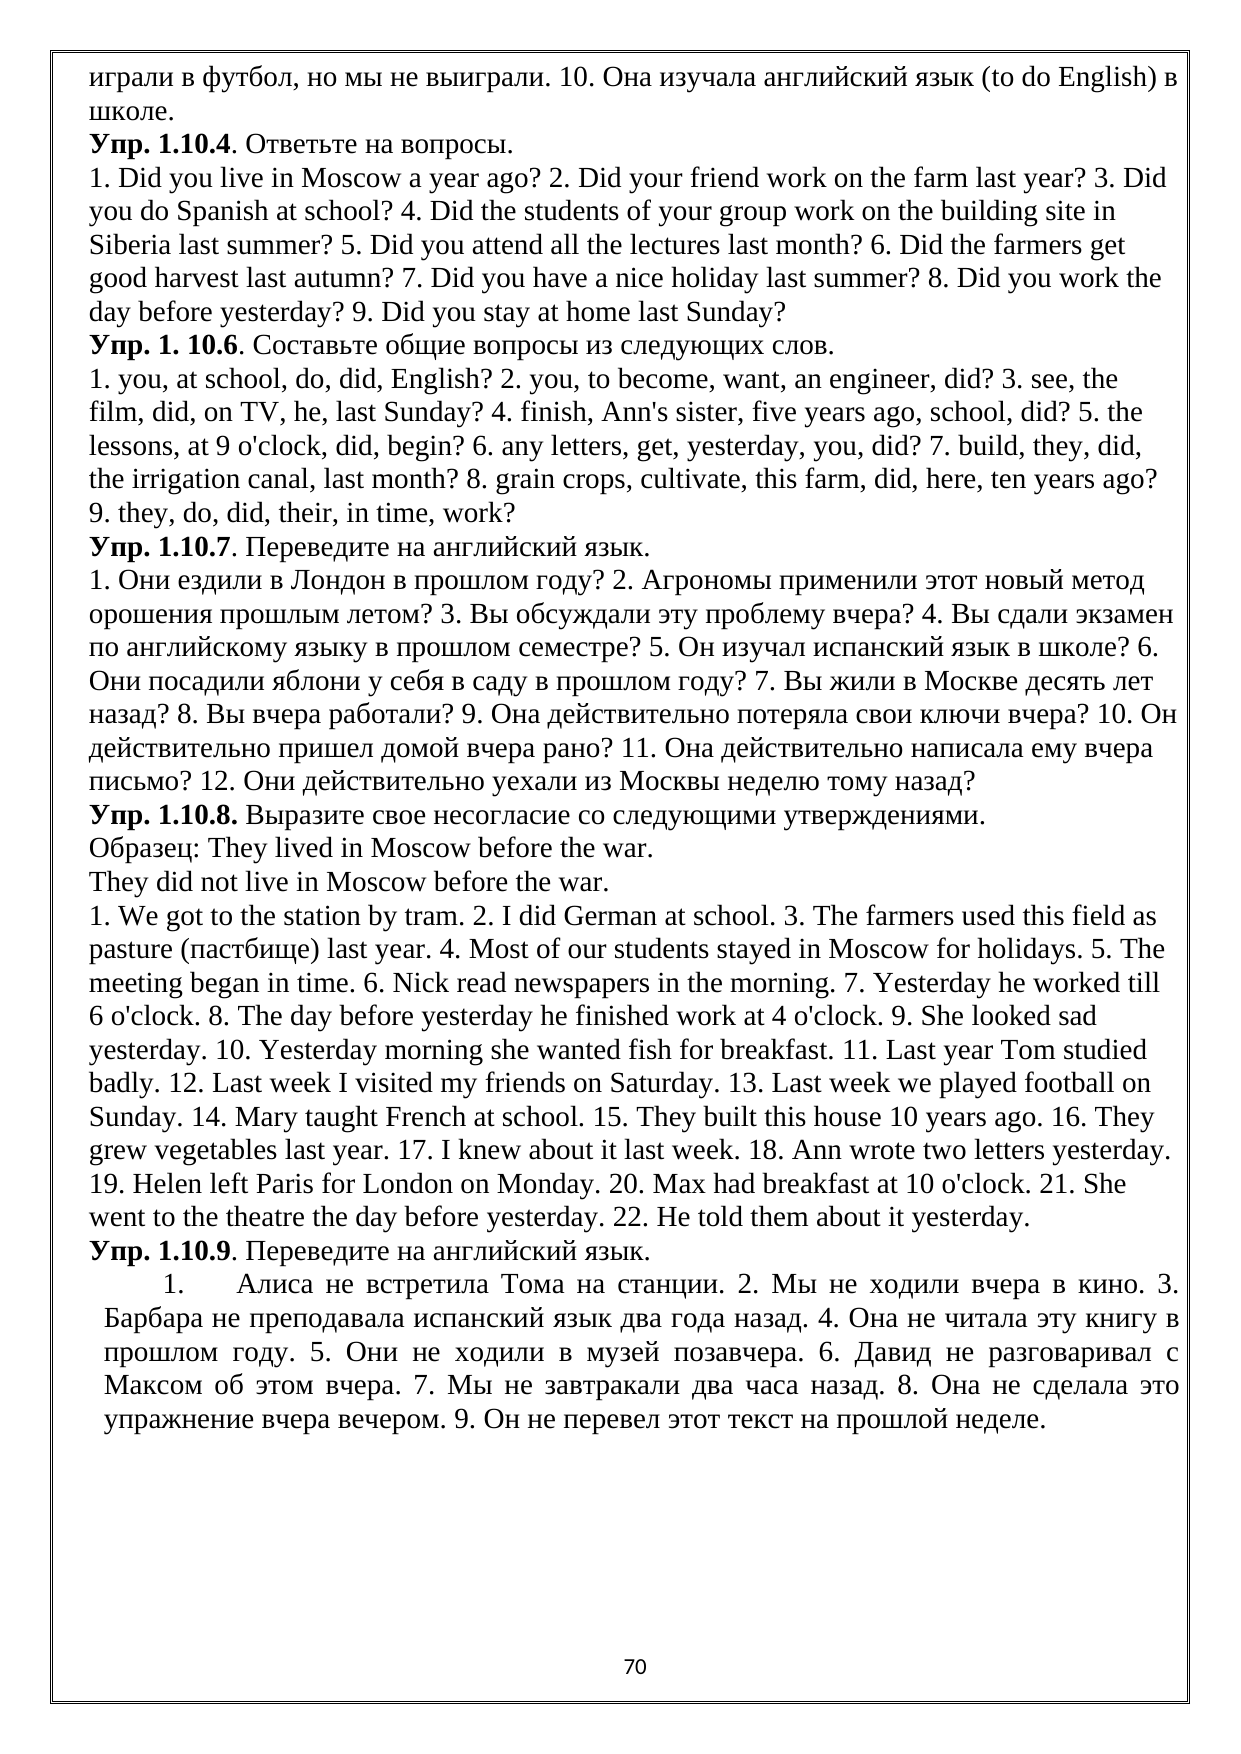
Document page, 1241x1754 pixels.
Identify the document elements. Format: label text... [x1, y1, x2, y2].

text Упр. 1.10.7. Переведите на английский язык. [89, 529, 1181, 562]
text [89, 59, 1181, 126]
text 1. Они ездили в Лондон в прошлом году? 2. Агрономы применили этот новый метод орошения прошлым летом? 3. Вы обсуждали эту проблему вчера? 4. Вы сдали экзамен по английскому языку в прошлом семестре? 5. Он изучал испанский язык в школе? 6. Они посадили яблони у себя в саду в прошлом году? 7. Вы жили в Москве десять лет назад? 8. Вы вчера работали? 9. Она действительно потеряла свои ключи вчера? 10. Он действительно пришел домой вчера рано? 11. Она действительно написала ему вчера письмо? 12. Они действительно уехали из Москвы неделю тому назад? [89, 562, 1181, 797]
text 1. Did you live in Moscow a year ago? 2. Did your friend work on the farm last year? 3. Did you do Spanish at school? 4. Did the students of your group work on the building site in Siberia last summer? 5. Did you attend all the lectures last month? 6. Did the farmers get good harvest last autumn? 7. Did you have a nice holiday last summer? 8. Did you work the day before yesterday? 9. Did you stay at home last Sunday? [89, 160, 1181, 327]
text 1. We got to the station by tram. 2. I did German at school. 3. The farmers used this field as pasture (пастбище) last year. 4. Most of our students stayed in Moscow for holidays. 5. The meeting began in time. 6. Nick read newspapers in the morning. 7. Yesterday he worked till 6 o'clock. 8. The day before yesterday he finished work at 4 o'clock. 9. She looked sad yesterday. 10. Yesterday morning she wanted fish for breakfast. 11. Last year Tom studied badly. 12. Last week I visited my friends on Saturday. 13. Last week we played football on Sunday. 14. Mary taught French at school. 15. They built this house 10 years ago. 16. They grew vegetables last year. 17. I knew about it last week. 18. Ann wrote two letters yesterday. 19. Helen left Paris for London on Monday. 20. Max had breakfast at 10 o'clock. 21. She went to the theatre the day before yesterday. 22. He told them about it yesterday. [89, 898, 1181, 1233]
text Упр. 1. 10.6. Составьте общие вопросы из следующих слов. [89, 327, 1181, 361]
list Алиса не встретила Тома на станции. 2. Мы не ходили вчера в кино. 3. Барбара не преподавала испанский язык два года назад. 4. Она не читала эту книгу в прошлом году. 5. Они не ходили в музей позавчера. 6. Давид не разговаривал с Максом об этом вчера. 7. Мы не завтракали два часа назад. 8. Она не сделала это упражнение вчера вечером. 9. Он не перевел этот текст на прошлой неделе. [103, 1267, 1181, 1434]
text 1. you, at school, do, did, English? 2. you, to become, want, an engineer, did? 3. see, the film, did, on TV, he, last Sunday? 4. finish, Ann's sister, five years ago, school, did? 5. the lessons, at 9 o'clock, did, begin? 6. any letters, get, yesterday, you, did? 7. build, they, did, the irrigation canal, last month? 8. grain crops, cultivate, this farm, did, here, ten years ago? 9. they, do, did, their, in time, work? [89, 361, 1181, 529]
text Упр. 1.10.4. Ответьте на вопросы. [89, 126, 1181, 160]
text They did not live in Moscow before the war. [89, 864, 1181, 898]
text Упр. 1.10.9. Переведите на английский язык. [89, 1233, 1181, 1267]
text Образец: They lived in Moscow before the war. [89, 831, 1181, 864]
text Упр. 1.10.8. Выразите свое несогласие со следующими утверждениями. [89, 797, 1181, 831]
